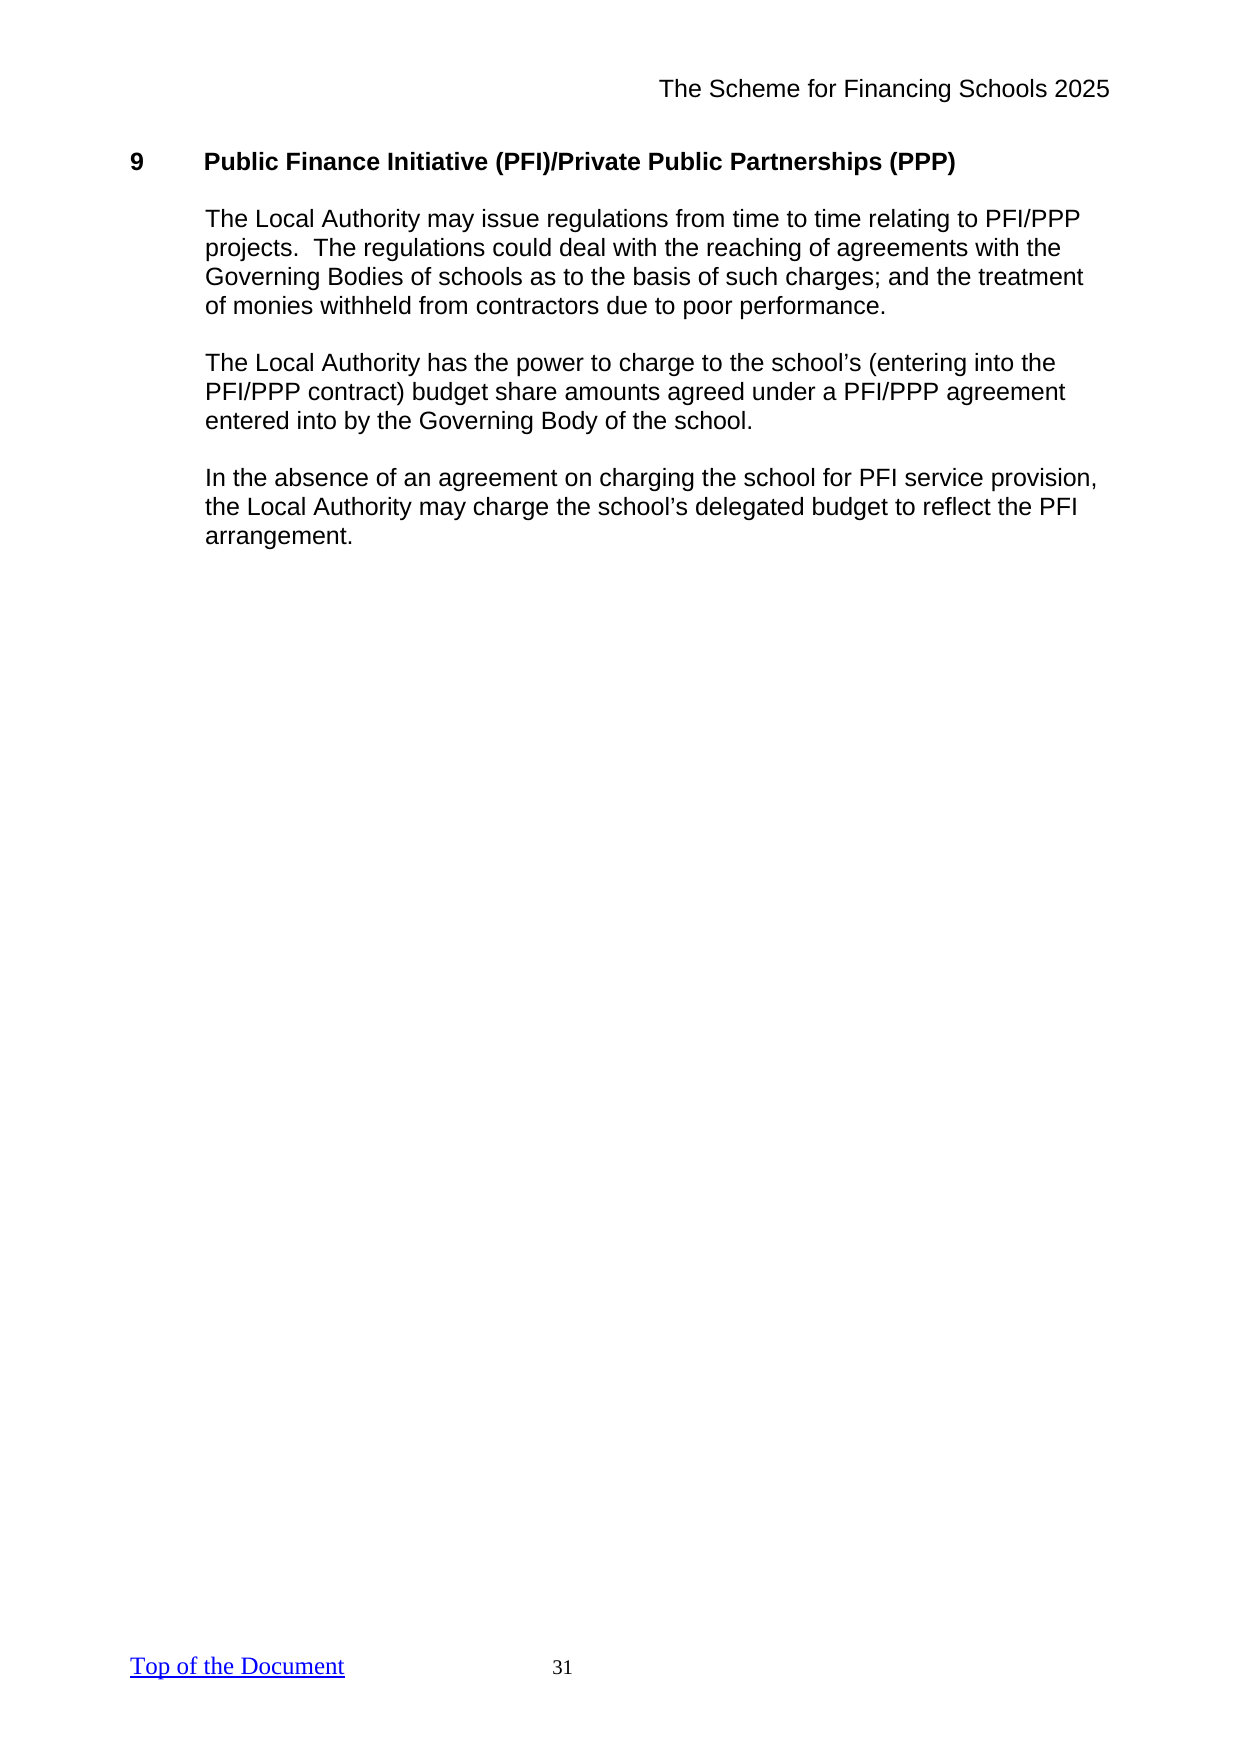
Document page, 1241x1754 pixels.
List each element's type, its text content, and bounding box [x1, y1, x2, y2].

text The Local Authority has the power to charge to the school’s (entering into the PFI/PPP contract) budget share amounts agreed under a PFI/PPP agreement entered into by the Governing Body of the school. [205, 348, 1110, 434]
text In the absence of an agreement on charging the school for PFI service provision, the Local Authority may charge the school’s delegated budget to reflect the PFI arrangement. [205, 463, 1110, 549]
subtitle 9 Public Finance Initiative (PFI)/Private Public Partnerships (PPP) [130, 147, 1110, 176]
text The Local Authority may issue regulations from time to time relating to PFI/PPP projects. The regulations could deal with the reaching of agreements with the Governing Bodies of schools as to the basis of such charges; and the treatment of monies withheld from contractors due to poor performance. [205, 204, 1110, 319]
